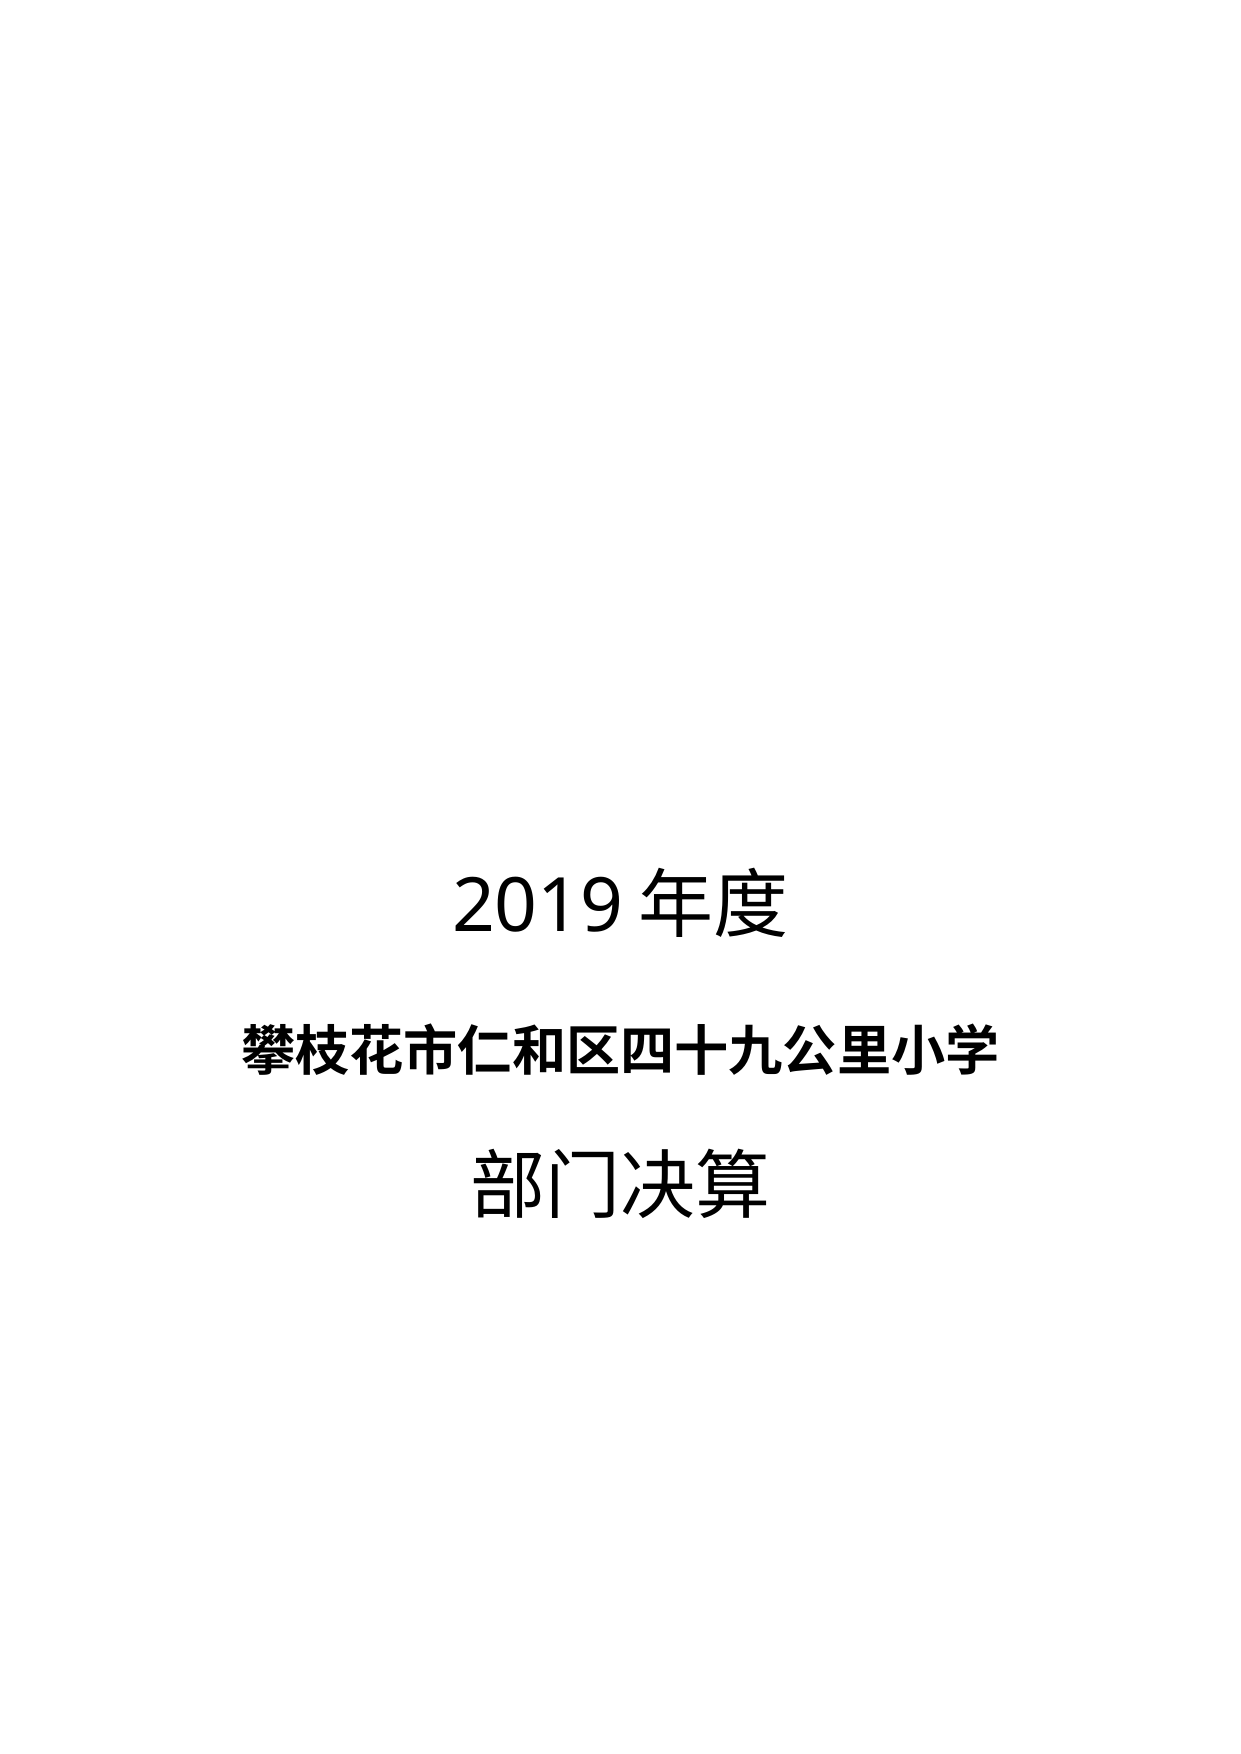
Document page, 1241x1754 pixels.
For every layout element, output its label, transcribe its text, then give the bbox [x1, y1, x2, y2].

text 部门决算 [187, 1126, 1053, 1234]
text 攀枝花市仁和区四十九公里小学 [187, 1008, 1053, 1086]
text 2019年度 [187, 844, 1053, 953]
